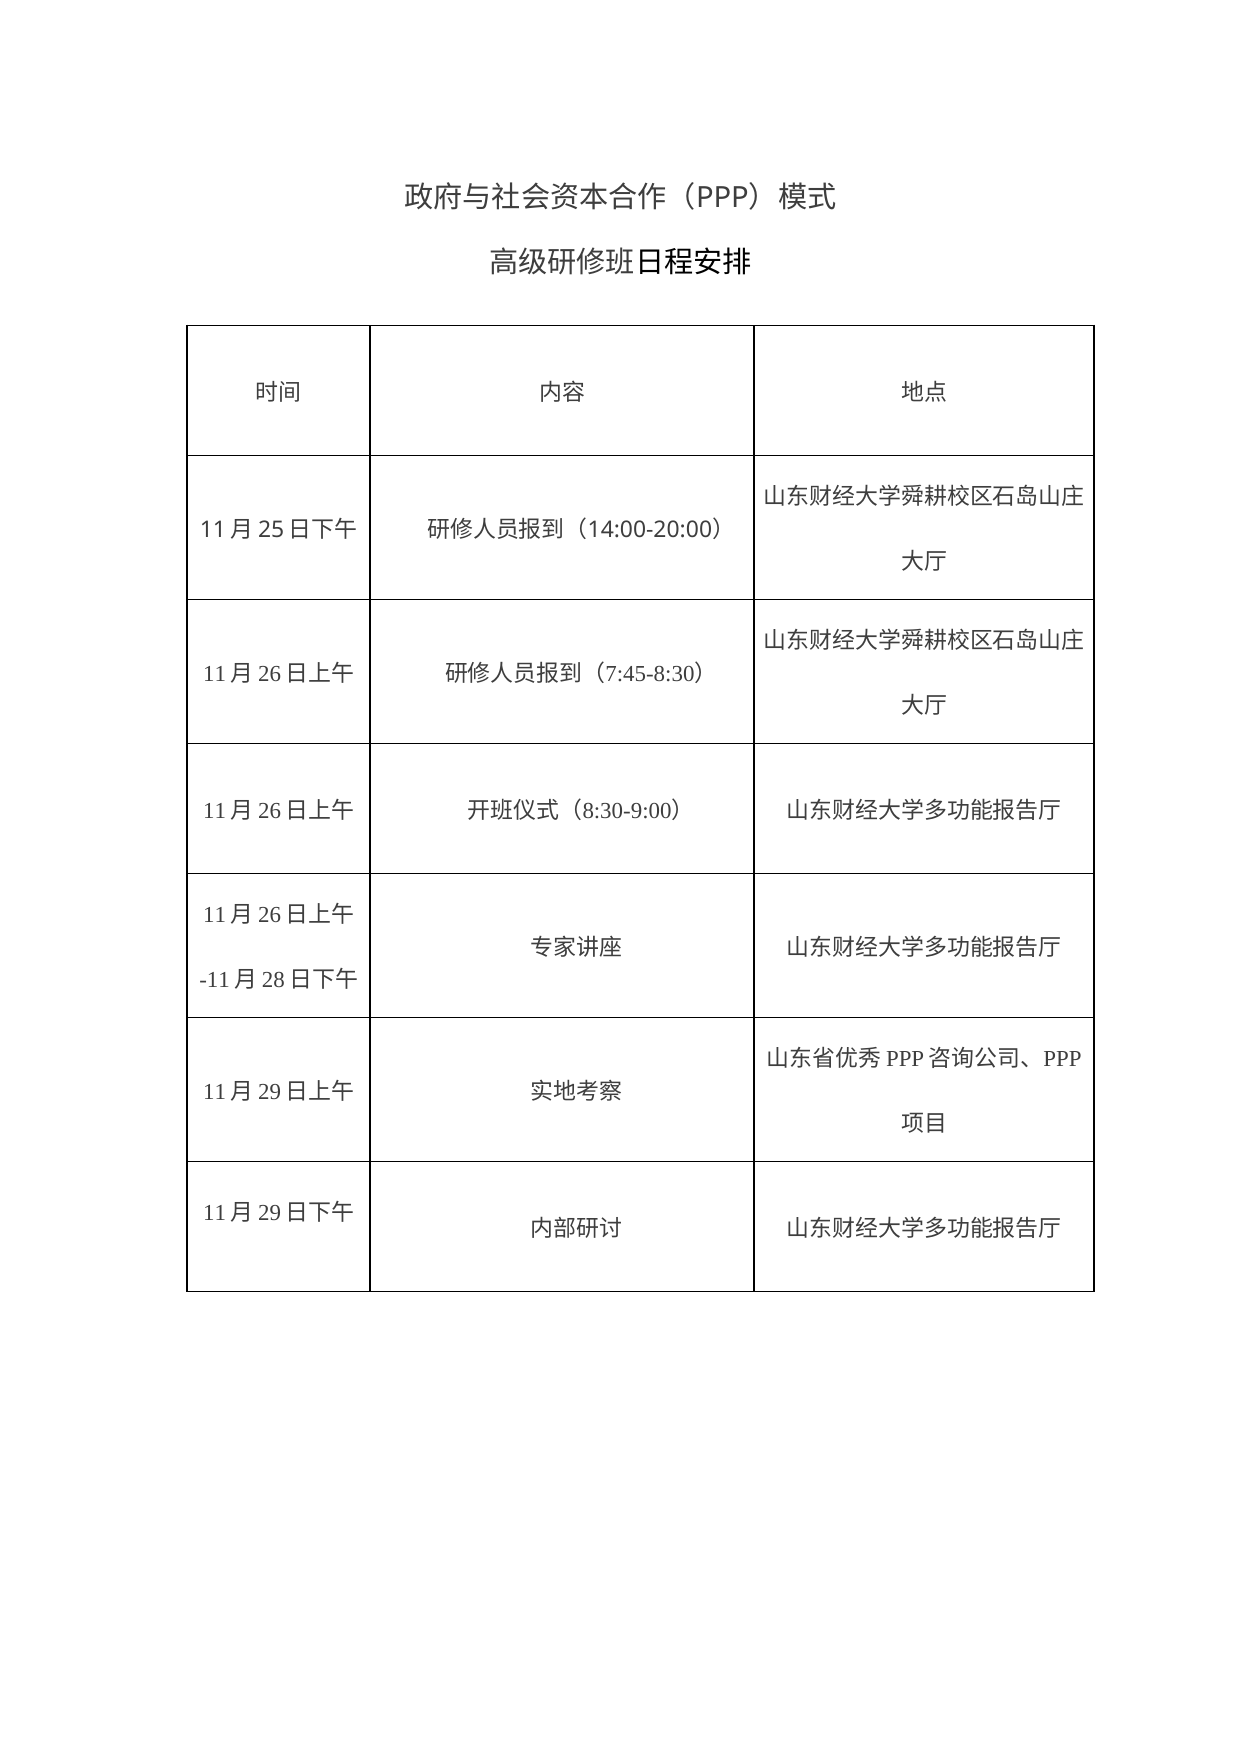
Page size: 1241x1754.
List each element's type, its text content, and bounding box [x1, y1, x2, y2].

table_cell 11月29日下午 [188, 1162, 369, 1291]
table_cell 11月25日下午 [188, 456, 369, 598]
table_cell 山东财经大学舜耕校区石岛山庄大厅 [755, 600, 1093, 743]
table_cell 开班仪式（8:30-9:00） [371, 744, 753, 873]
table_cell 山东财经大学多功能报告厅 [755, 874, 1093, 1017]
table_cell 11月29日上午 [188, 1018, 369, 1161]
table_header 地点 [755, 326, 1093, 454]
table_header 时间 [188, 326, 369, 454]
table_cell 研修人员报到（14:00-20:00） [371, 456, 753, 598]
table_cell 11月26日上午 -11月28日下午 [188, 874, 369, 1017]
table_cell 研修人员报到（7:45-8:30） [371, 600, 753, 743]
table_cell 山东财经大学舜耕校区石岛山庄大厅 [755, 456, 1093, 598]
table_cell 山东财经大学多功能报告厅 [755, 1162, 1093, 1291]
text 政府与社会资本合作（PPP）模式 [187, 162, 1053, 227]
text 高级研修班日程安排 [187, 227, 1053, 292]
table_cell 内部研讨 [371, 1162, 753, 1291]
table_cell 11月26日上午 [188, 600, 369, 743]
table_header 内容 [371, 326, 753, 454]
table_cell 专家讲座 [371, 874, 753, 1017]
table_cell 山东省优秀PPP咨询公司、PPP项目 [755, 1018, 1093, 1161]
table_cell 实地考察 [371, 1018, 753, 1161]
table_cell 山东财经大学多功能报告厅 [755, 744, 1093, 873]
table_cell 11月26日上午 [188, 744, 369, 873]
